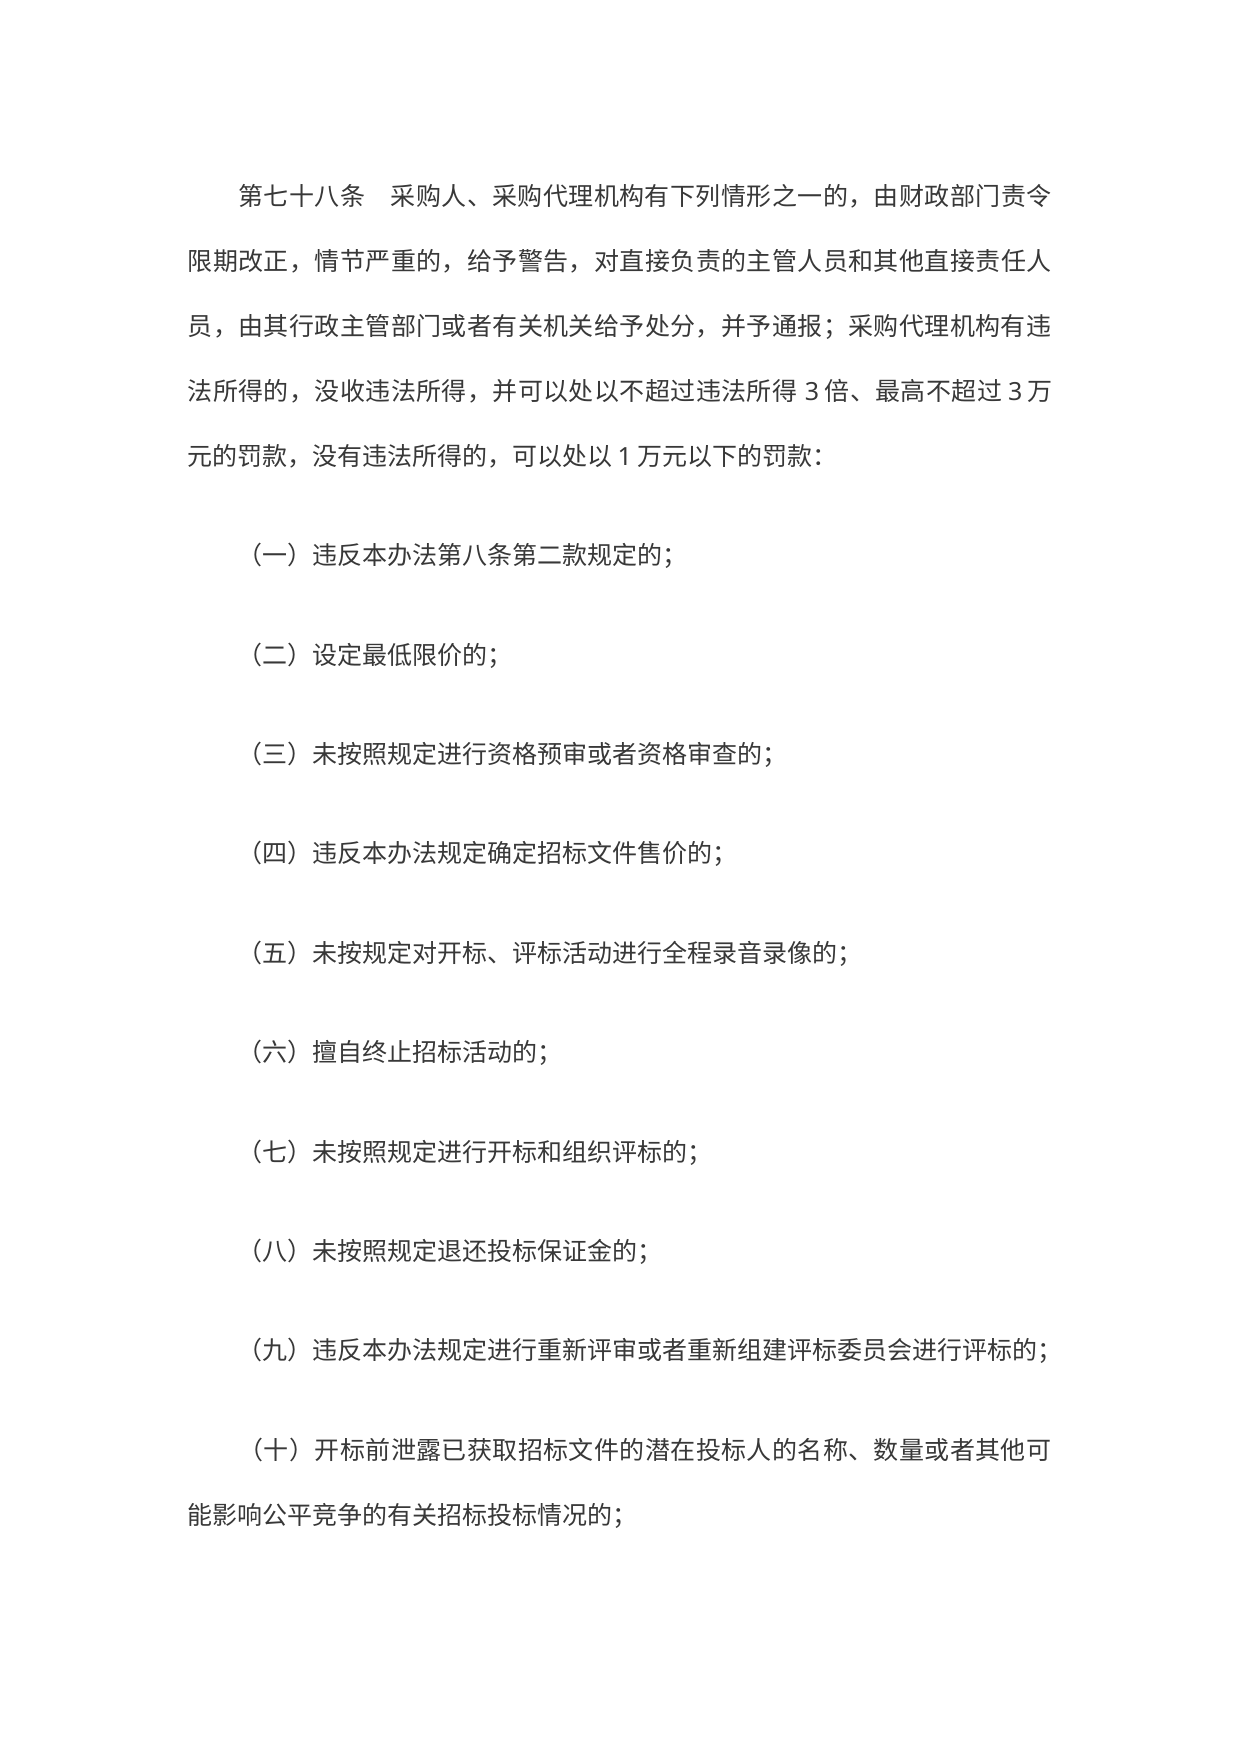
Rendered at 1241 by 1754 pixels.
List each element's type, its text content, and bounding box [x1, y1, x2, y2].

text （九）违反本办法规定进行重新评审或者重新组建评标委员会进行评标的； [187, 1316, 1053, 1381]
text （二）设定最低限价的； [187, 621, 1053, 686]
text （八）未按照规定退还投标保证金的； [187, 1217, 1053, 1282]
text （六）擅自终止招标活动的； [187, 1018, 1053, 1083]
text （四）违反本办法规定确定招标文件售价的； [187, 819, 1053, 884]
text （三）未按照规定进行资格预审或者资格审查的； [187, 720, 1053, 785]
text （十）开标前泄露已获取招标文件的潜在投标人的名称、数量或者其他可能影响公平竞争的有关招标投标情况的； [187, 1416, 1053, 1546]
text （一）违反本办法第八条第二款规定的； [187, 521, 1053, 586]
text 第七十八条 采购人、采购代理机构有下列情形之一的，由财政部门责令限期改正，情节严重的，给予警告，对直接负责的主管人员和其他直接责任人员，由其行政主管部门或者有关机关给予处分，并予通报；采购代理机构有违法所得的，没收违法所得，并可以处以不超过违法所得3倍、最高不超过3万元的罚款，没有违法所得的，可以处以1万元以下的罚款： [187, 162, 1053, 487]
text （七）未按照规定进行开标和组织评标的； [187, 1118, 1053, 1183]
text （五）未按规定对开标、评标活动进行全程录音录像的； [187, 919, 1053, 984]
